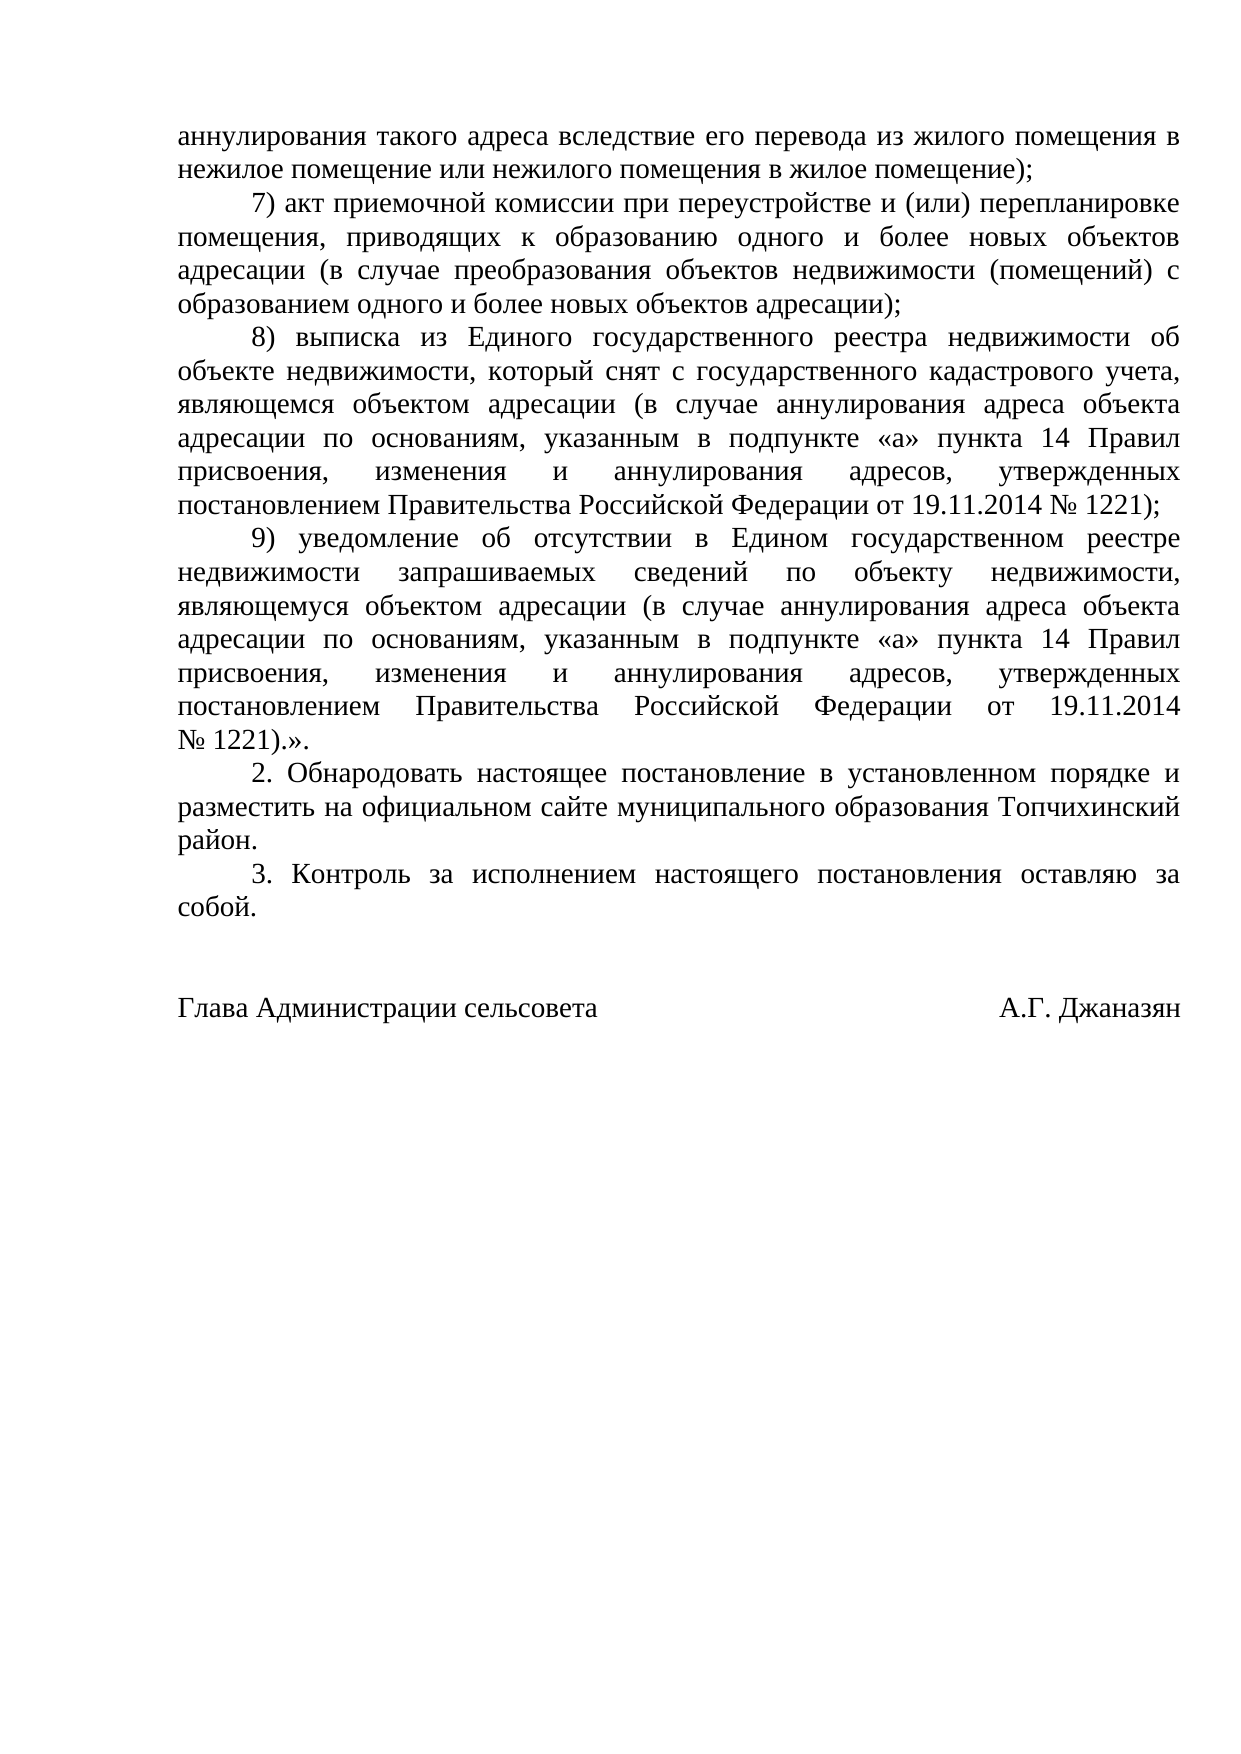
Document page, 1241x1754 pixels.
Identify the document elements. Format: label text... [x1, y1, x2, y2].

text 7) акт приемочной комиссии при переустройстве и (или) перепланировке помещения, приводящих к образованию одного и более новых объектов адресации (в случае преобразования объектов недвижимости (помещений) с образованием одного и более новых объектов адресации); [177, 185, 1181, 319]
text 3. Контроль за исполнением настоящего постановления оставляю за собой. [177, 856, 1181, 923]
text 9) уведомление об отсутствии в Едином государственном реестре недвижимости запрашиваемых сведений по объекту недвижимости, являющемуся объектом адресации (в случае аннулирования адреса объекта адресации по основаниям, указанным в подпункте «а» пункта 14 Правил присвоения, изменения и аннулирования адресов, утвержденных постановлением Правительства Российской Федерации от 19.11.2014 № 1221).». [177, 521, 1181, 755]
text Глава Администрации сельсовета А.Г. Джаназян [177, 990, 1181, 1024]
text 2. Обнародовать настоящее постановление в установленном порядке и разместить на официальном сайте муниципального образования Топчихинский район. [177, 755, 1181, 856]
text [177, 118, 1181, 185]
text 8) выписка из Единого государственного реестра недвижимости об объекте недвижимости, который снят с государственного кадастрового учета, являющемся объектом адресации (в случае аннулирования адреса объекта адресации по основаниям, указанным в подпункте «а» пункта 14 Правил присвоения, изменения и аннулирования адресов, утвержденных постановлением Правительства Российской Федерации от 19.11.2014 № 1221); [177, 319, 1181, 521]
